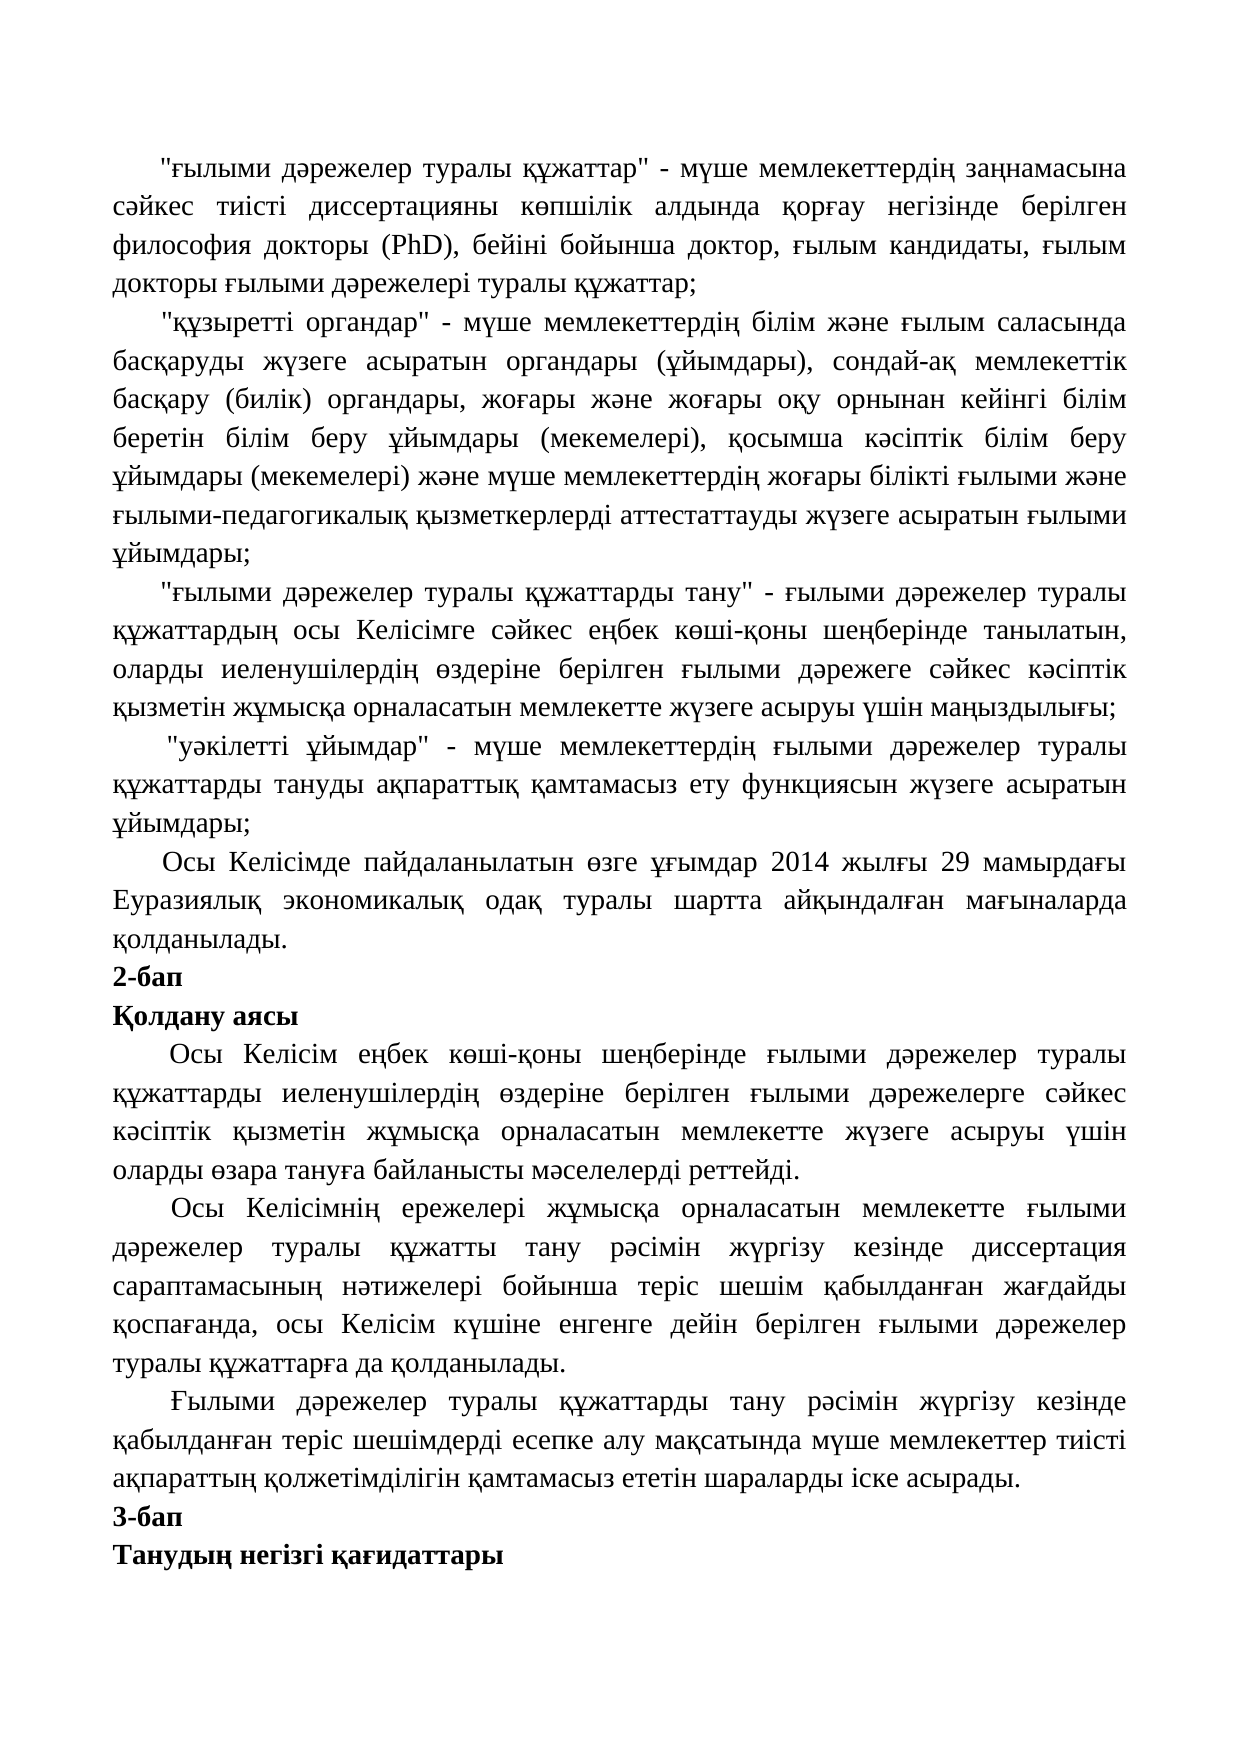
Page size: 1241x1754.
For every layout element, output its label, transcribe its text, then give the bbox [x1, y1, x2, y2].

text 2-бап [112, 959, 1128, 993]
text "құзыретті органдар" - мүше мемлекеттердің білім және ғылым саласында басқаруды жүзеге асыратын органдары (ұйымдары), сондай-ақ мемлекеттік басқару (билік) органдары, жоғары және жоғары оқу орнынан кейінгі білім беретін білім беру ұйымдары (мекемелері), қосымша кәсіптік білім беру ұйымдары (мекемелері) және мүше мемлекеттердің жоғары білікті ғылыми және ғылыми-педагогикалық қызметкерлерді аттестаттауды жүзеге асыратын ғылыми ұйымдары; [112, 304, 1128, 569]
text Танудың негізгі қағидаттары [112, 1537, 1128, 1571]
text Осы Келісімде пайдаланылатын өзге ұғымдар 2014 жылғы 29 мамырдағы Еуразиялық экономикалық одақ туралы шартта айқындалған мағыналарда қолданылады. [112, 844, 1128, 954]
text Осы Келісімнің ережелері жұмысқа орналасатын мемлекетте ғылыми дәрежелер туралы құжатты тану рәсімін жүргізу кезінде диссертация сараптамасының нәтижелері бойынша теріс шешім қабылданған жағдайды қоспағанда, осы Келісім күшіне енгенге дейін берілген ғылыми дәрежелер туралы құжаттарға да қолданылады. [112, 1191, 1128, 1378]
text Ғылыми дәрежелер туралы құжаттарды тану рәсімін жүргізу кезінде қабылданған теріс шешімдерді есепке алу мақсатында мүше мемлекеттер тиісті ақпараттың қолжетімділігін қамтамасыз ететін шараларды іске асырады. [112, 1383, 1128, 1494]
text Қолдану аясы [112, 998, 1128, 1031]
text 3-бап [112, 1499, 1128, 1532]
text "уәкілетті ұйымдар" - мүше мемлекеттердің ғылыми дәрежелер туралы құжаттарды тануды ақпараттық қамтамасыз ету функциясын жүзеге асыратын ұйымдары; [112, 728, 1128, 839]
text Осы Келісім еңбек көші-қоны шеңберінде ғылыми дәрежелер туралы құжаттарды иеленушілердің өздеріне берілген ғылыми дәрежелерге сәйкес кәсіптік қызметін жұмысқа орналасатын мемлекетте жүзеге асыруы үшін оларды өзара тануға байланысты мәселелерді реттейді. [112, 1036, 1128, 1186]
text "ғылыми дәрежелер туралы құжаттарды тану" - ғылыми дәрежелер туралы құжаттардың осы Келісімге сәйкес еңбек көші-қоны шеңберінде танылатын, оларды иеленушілердің өздеріне берілген ғылыми дәрежеге сәйкес кәсіптік қызметін жұмысқа орналасатын мемлекетте жүзеге асыруы үшін маңыздылығы; [112, 574, 1128, 723]
text "ғылыми дәрежелер туралы құжаттар" - мүше мемлекеттердің заңнамасына сәйкес тиісті диссертацияны көпшілік алдында қорғау негізінде берілген философия докторы (PhD), бейіні бойынша доктор, ғылым кандидаты, ғылым докторы ғылыми дәрежелері туралы құжаттар; [112, 150, 1128, 299]
